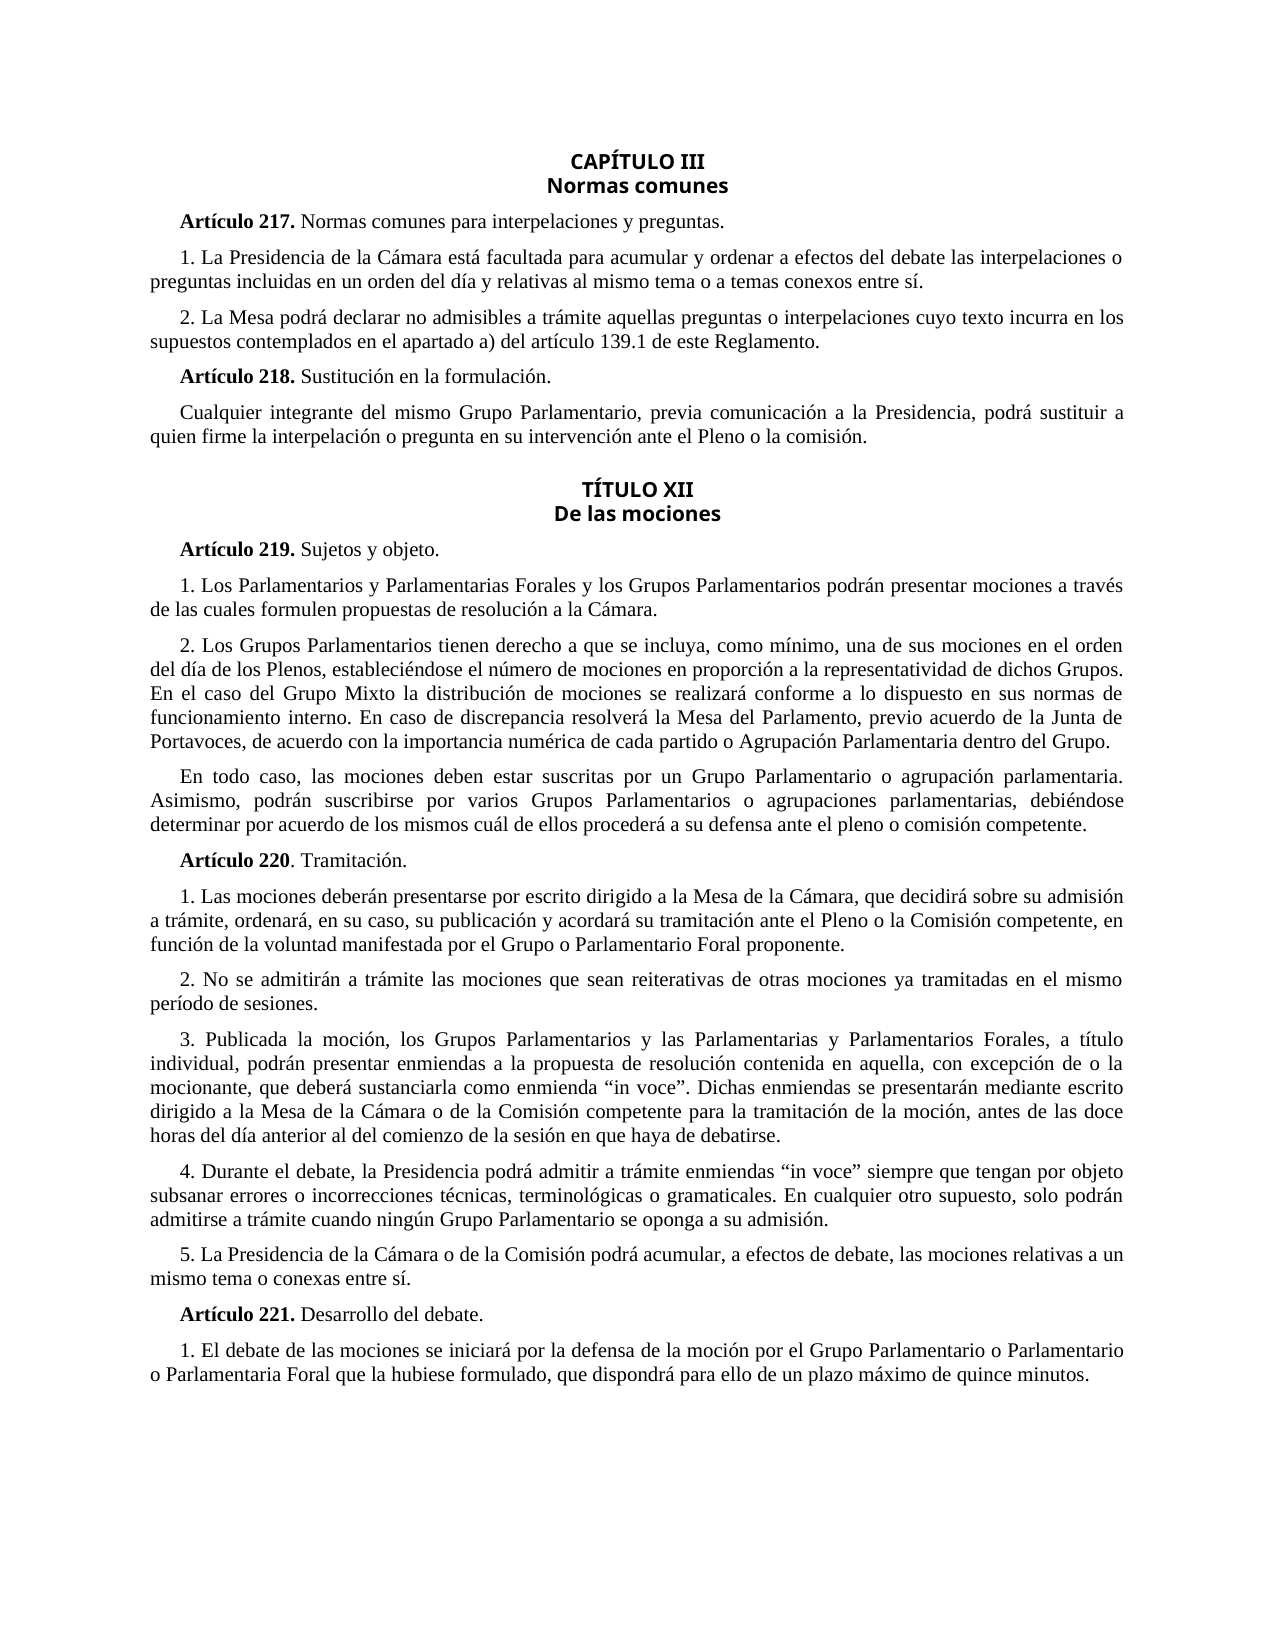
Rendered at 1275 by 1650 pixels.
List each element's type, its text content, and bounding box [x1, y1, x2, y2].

text Cualquier integrante del mismo Grupo Parlamentario, previa comunicación a la Presidencia, podrá sustituir a quien firme la interpelación o pregunta en su intervención ante el Pleno o la comisión. [150, 401, 1125, 448]
text En todo caso, las mociones deben estar suscritas por un Grupo Parlamentario o agrupación parlamentaria. Asimismo, podrán suscribirse por varios Grupos Parlamentarios o agrupaciones parlamentarias, debiéndose determinar por acuerdo de los mismos cuál de ellos procederá a su defensa ante el pleno o comisión competente. [150, 764, 1125, 836]
text 2. Los Grupos Parlamentarios tienen derecho a que se incluya, como mínimo, una de sus mociones en el orden del día de los Plenos, estableciéndose el número de mociones en proporción a la representatividad de dichos Grupos. En el caso del Grupo Mixto la distribución de mociones se realizará conforme a lo dispuesto en sus normas de funcionamiento interno. En caso de discrepancia resolverá la Mesa del Parlamento, previo acuerdo de la Junta de Portavoces, de acuerdo con la importancia numérica de cada partido o Agrupación Parlamentaria dentro del Grupo. [150, 633, 1125, 753]
text Artículo 219. Sujetos y objeto. [150, 538, 1125, 562]
text TÍTULO XII De las mociones [150, 478, 1125, 526]
text Artículo 220. Tramitación. [150, 848, 1125, 872]
text 1. El debate de las mociones se iniciará por la defensa de la moción por el Grupo Parlamentario o Parlamentario o Parlamentaria Foral que la hubiese formulado, que dispondrá para ello de un plazo máximo de quince minutos. [150, 1338, 1125, 1386]
text 1. Los Parlamentarios y Parlamentarias Forales y los Grupos Parlamentarios podrán presentar mociones a través de las cuales formulen propuestas de resolución a la Cámara. [150, 573, 1125, 621]
text 5. La Presidencia de la Cámara o de la Comisión podrá acumular, a efectos de debate, las mociones relativas a un mismo tema o conexas entre sí. [150, 1242, 1125, 1290]
text 3. Publicada la moción, los Grupos Parlamentarios y las Parlamentarias y Parlamentarios Forales, a título individual, podrán presentar enmiendas a la propuesta de resolución contenida en aquella, con excepción de o la mocionante, que deberá sustanciarla como enmienda “in voce”. Dichas enmiendas se presentarán mediante escrito dirigido a la Mesa de la Cámara o de la Comisión competente para la tramitación de la moción, antes de las doce horas del día anterior al del comienzo de la sesión en que haya de debatirse. [150, 1027, 1125, 1147]
text 1. La Presidencia de la Cámara está facultada para acumular y ordenar a efectos del debate las interpelaciones o preguntas incluidas en un orden del día y relativas al mismo tema o a temas conexos entre sí. [150, 245, 1125, 293]
text Artículo 218. Sustitución en la formulación. [150, 365, 1125, 389]
text 2. No se admitirán a trámite las mociones que sean reiterativas de otras mociones ya tramitadas en el mismo período de sesiones. [150, 968, 1125, 1016]
text Artículo 221. Desarrollo del debate. [150, 1302, 1125, 1326]
text Artículo 217. Normas comunes para interpelaciones y preguntas. [150, 210, 1125, 234]
text 2. La Mesa podrá declarar no admisibles a trámite aquellas preguntas o interpelaciones cuyo texto incurra en los supuestos contemplados en el apartado a) del artículo 139.1 de este Reglamento. [150, 305, 1125, 353]
text 1. Las mociones deberán presentarse por escrito dirigido a la Mesa de la Cámara, que decidirá sobre su admisión a trámite, ordenará, en su caso, su publicación y acordará su tramitación ante el Pleno o la Comisión competente, en función de la voluntad manifestada por el Grupo o Parlamentario Foral proponente. [150, 884, 1125, 956]
text CAPÍTULO III Normas comunes [150, 150, 1125, 198]
text 4. Durante el debate, la Presidencia podrá admitir a trámite enmiendas “in voce” siempre que tengan por objeto subsanar errores o incorrecciones técnicas, terminológicas o gramaticales. En cualquier otro supuesto, solo podrán admitirse a trámite cuando ningún Grupo Parlamentario se oponga a su admisión. [150, 1159, 1125, 1231]
